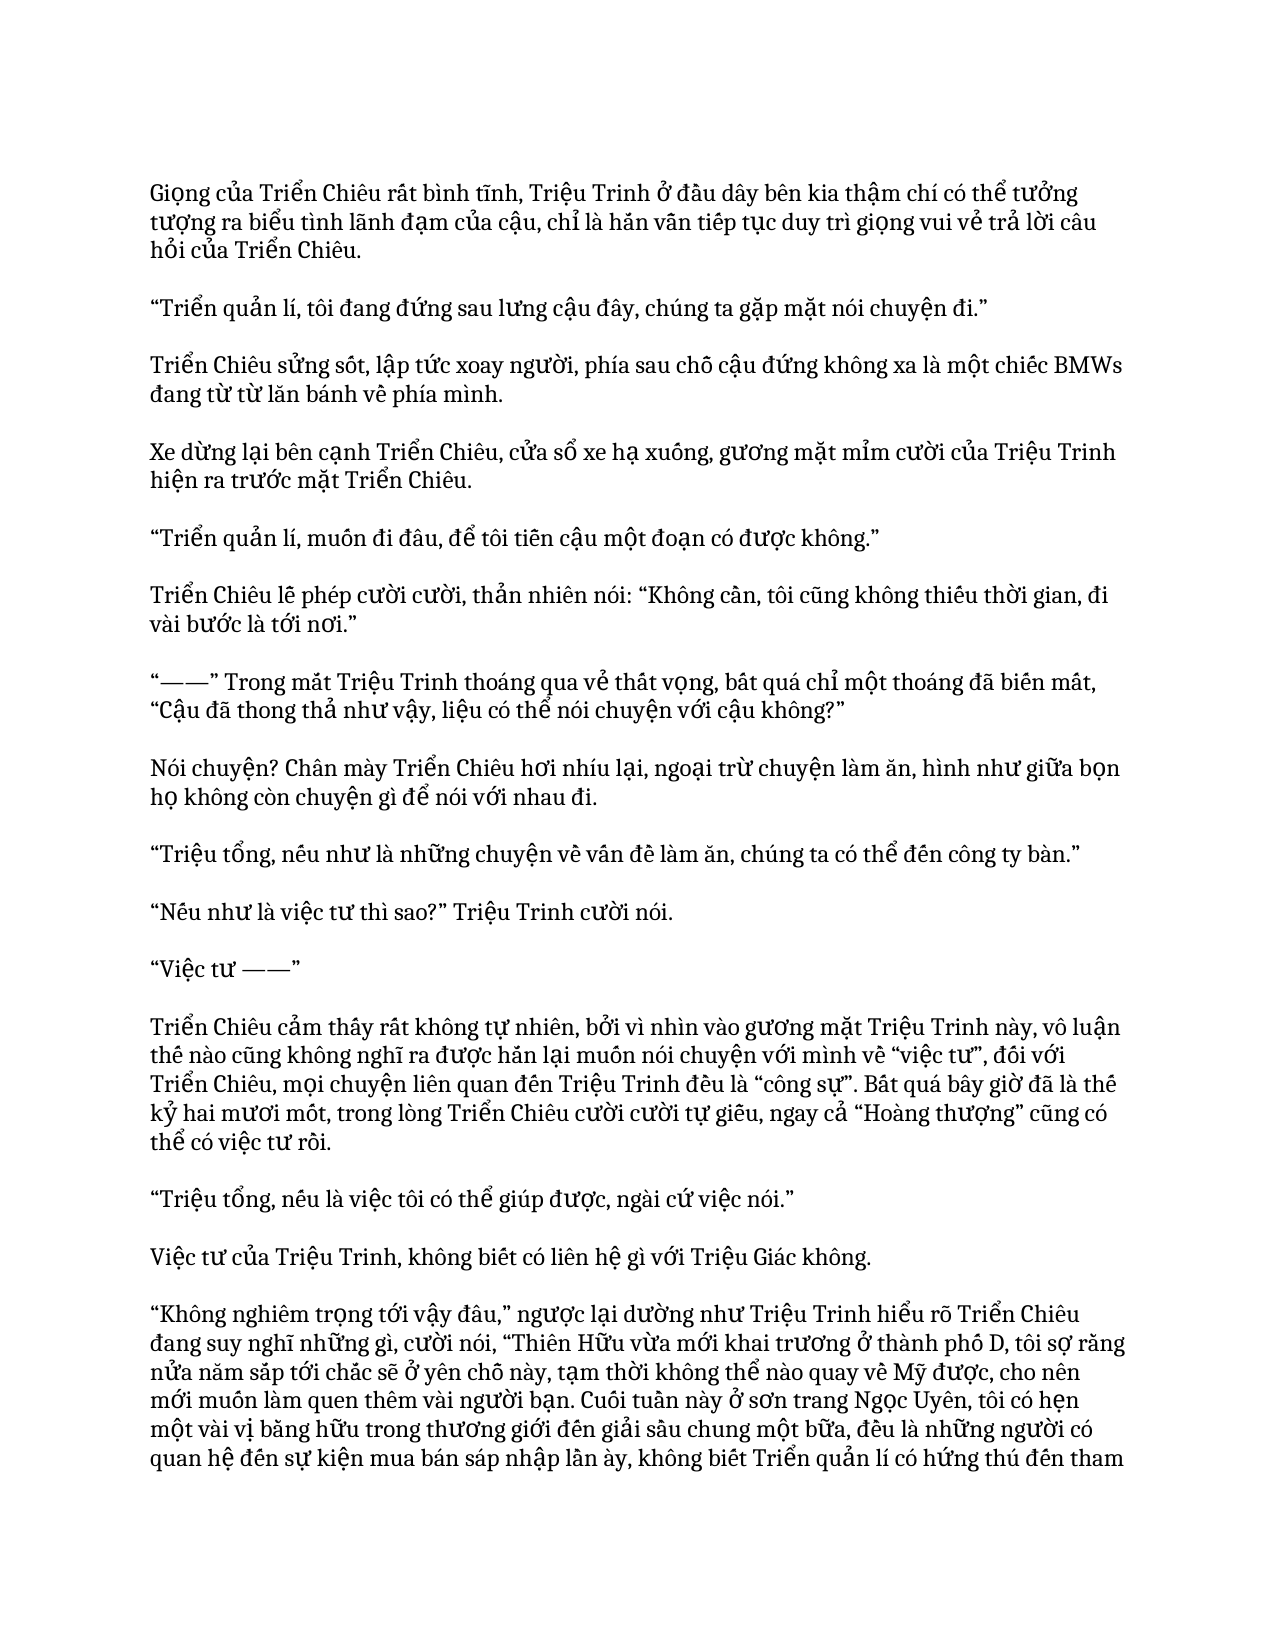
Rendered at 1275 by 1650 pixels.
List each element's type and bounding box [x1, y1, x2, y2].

text [150, 150, 1125, 1472]
